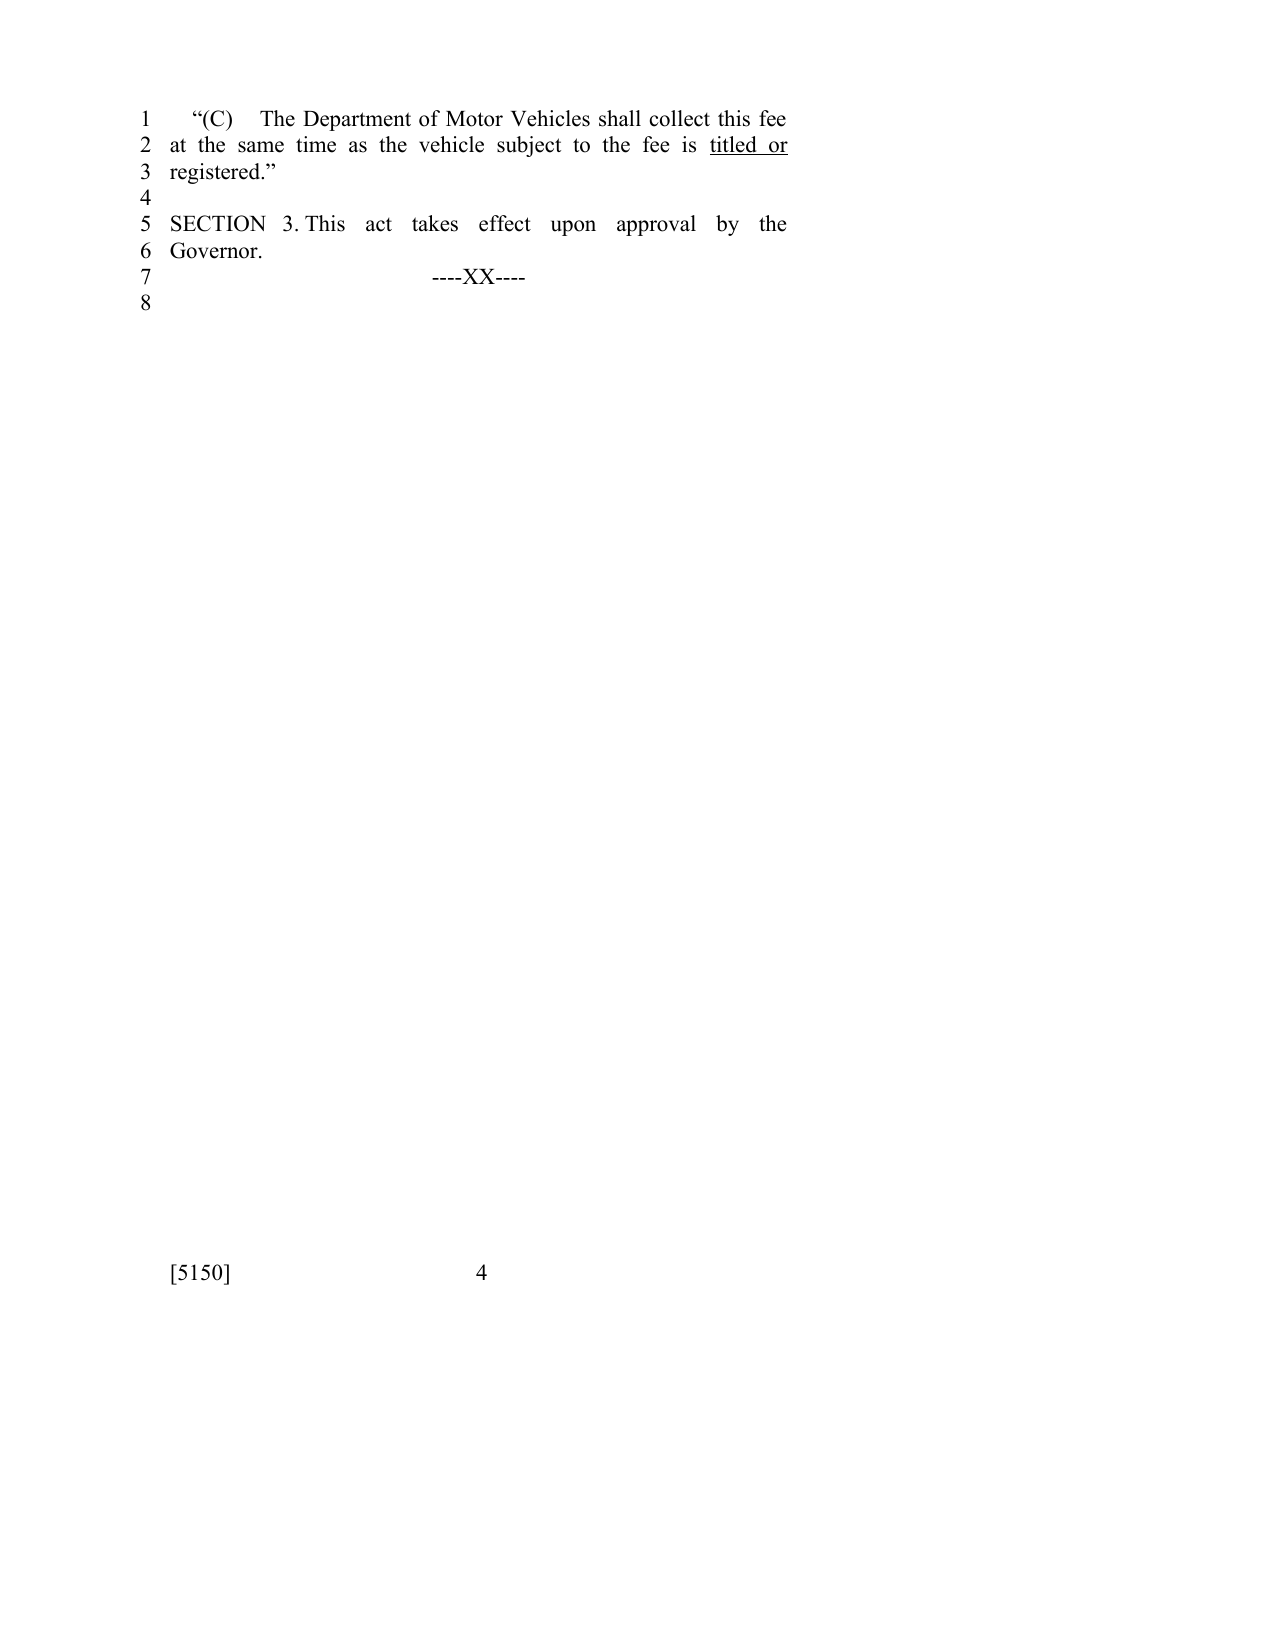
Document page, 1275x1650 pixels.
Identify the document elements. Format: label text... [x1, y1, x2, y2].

text SECTION 3. This act takes effect upon approval by the Governor. [169, 210, 787, 263]
text ----XX---- [169, 263, 787, 289]
text “(C) The Department of Motor Vehicles shall collect this fee at the same time as the vehicle subject to the fee is titled or registered.” [169, 105, 787, 184]
